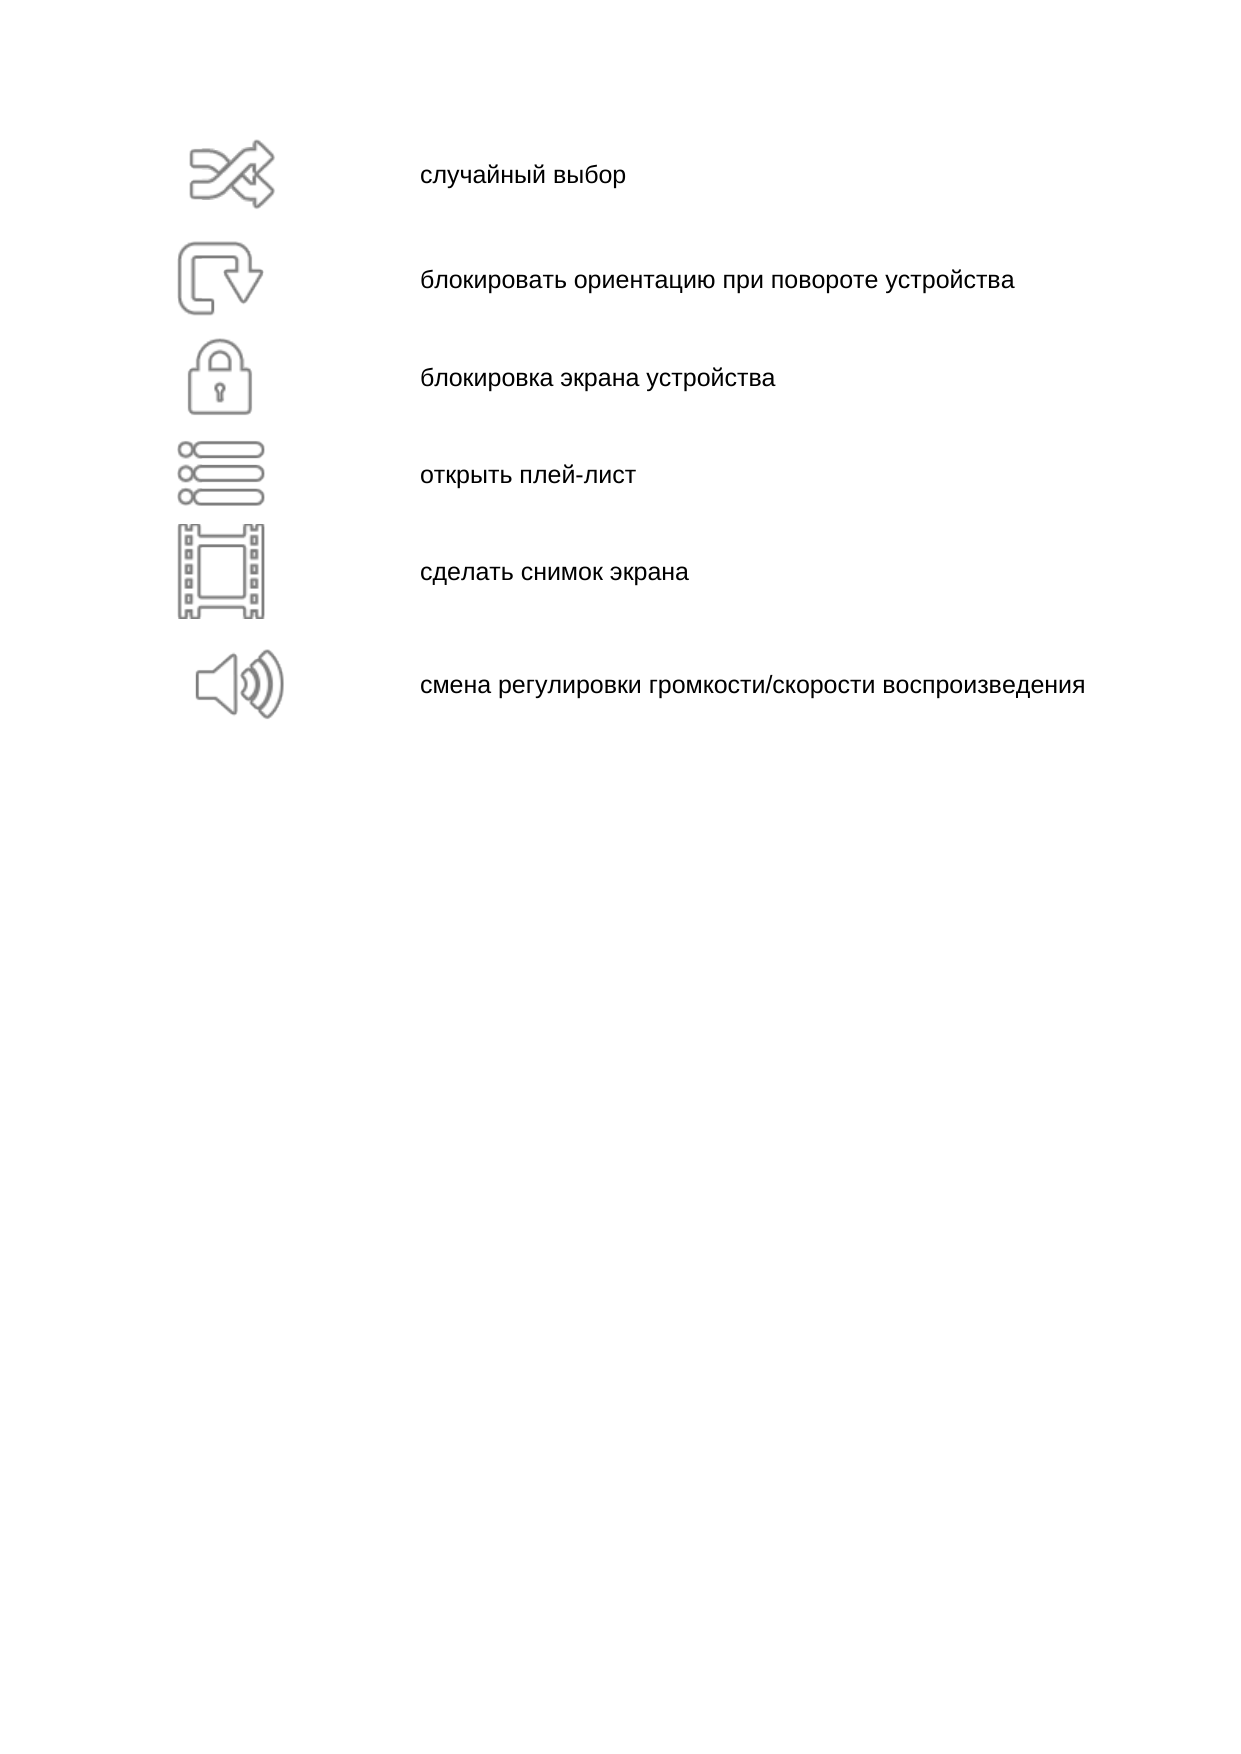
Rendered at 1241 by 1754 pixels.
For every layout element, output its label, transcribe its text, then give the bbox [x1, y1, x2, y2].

picture [177, 427, 265, 522]
picture [177, 524, 265, 619]
picture [177, 119, 288, 230]
picture [177, 330, 265, 425]
table_cell сделать снимок экрана [418, 523, 1150, 620]
table_cell открыть плей-лист [418, 426, 1150, 523]
table_cell блокировка экрана устройства [418, 329, 1150, 426]
table_cell [176, 426, 418, 523]
table_cell [176, 231, 418, 328]
table_cell [176, 620, 418, 749]
table_cell случайный выбор [418, 118, 1150, 231]
table_cell блокировать ориентацию при повороте устройства [418, 231, 1150, 328]
table_cell смена регулировки громкости/скорости воспроизведения [418, 620, 1150, 749]
table_cell [176, 329, 418, 426]
picture [177, 232, 265, 327]
table_cell [176, 118, 418, 231]
picture [177, 621, 303, 748]
table_cell [176, 523, 418, 620]
